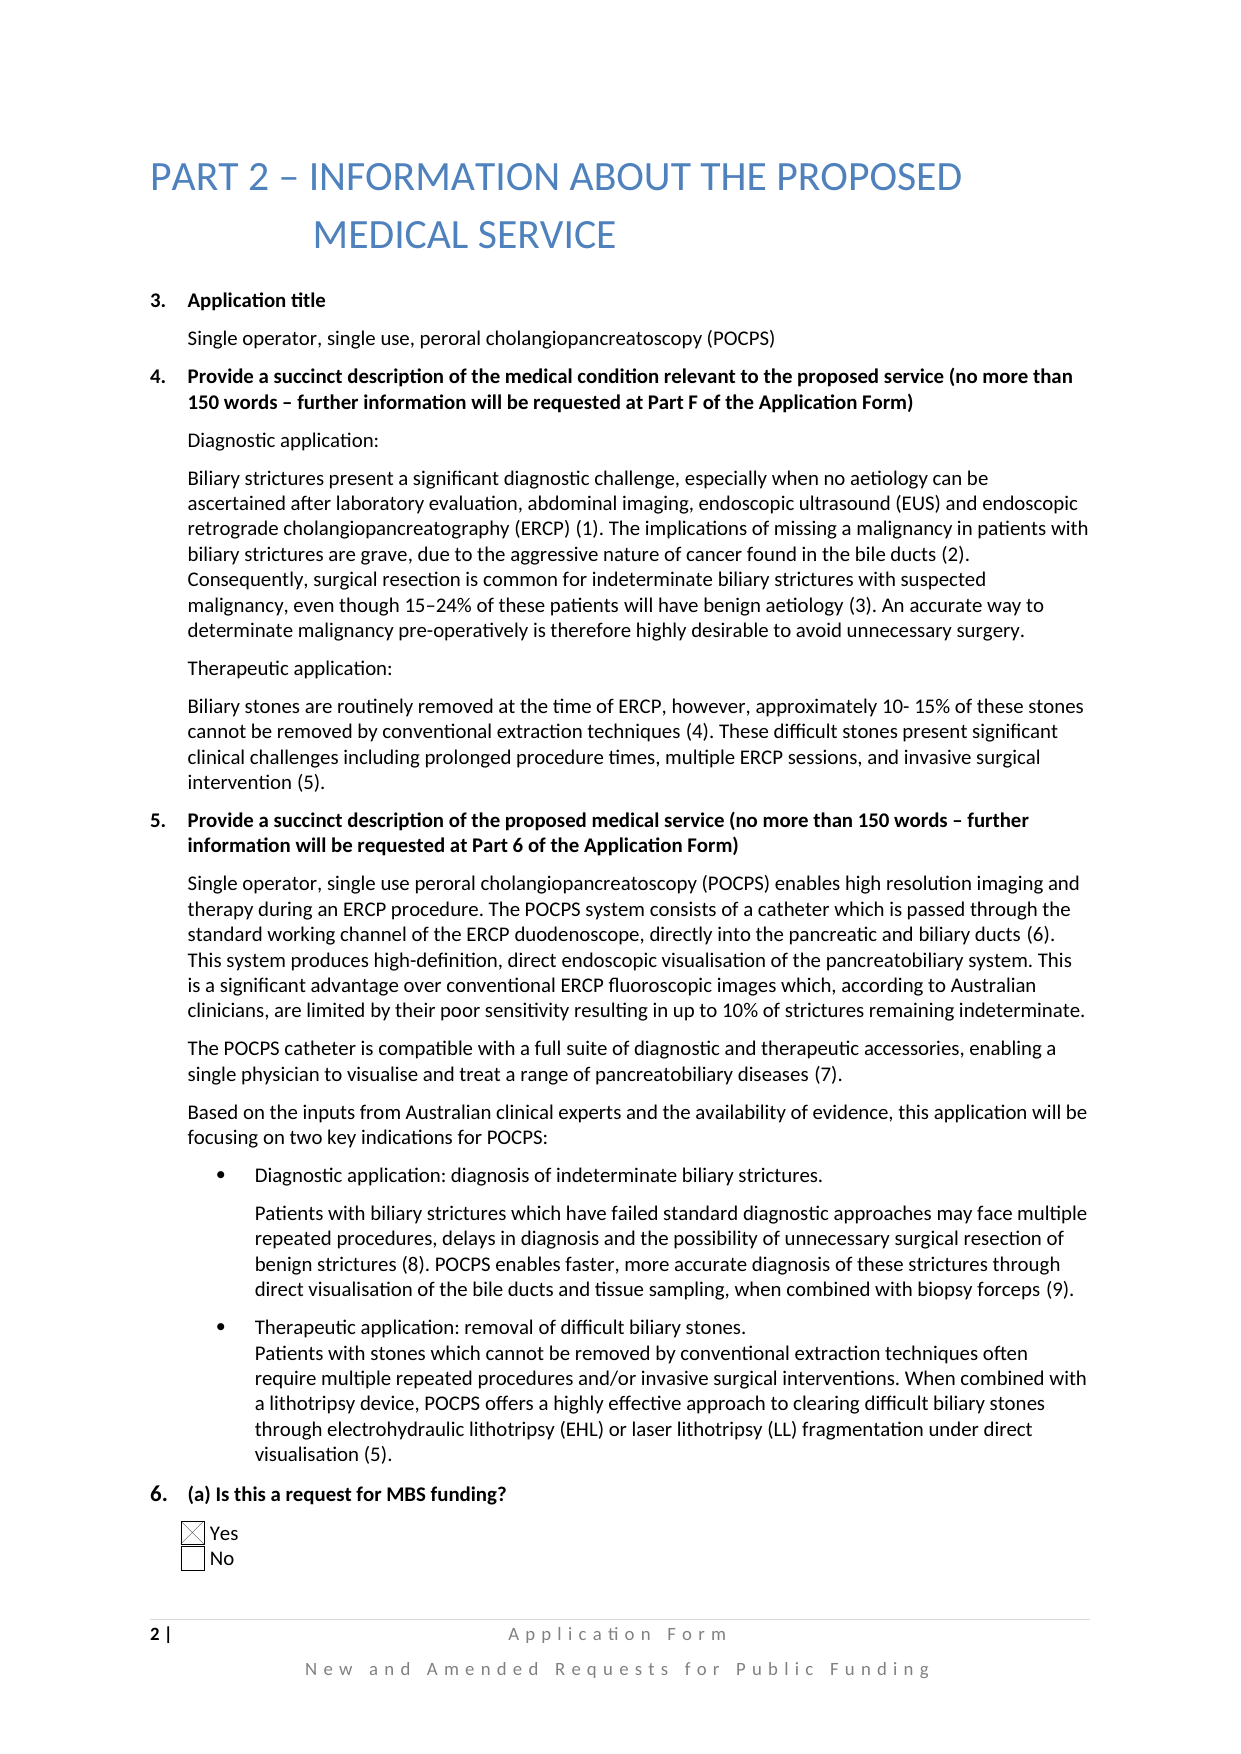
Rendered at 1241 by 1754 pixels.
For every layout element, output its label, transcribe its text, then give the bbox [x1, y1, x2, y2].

subtitle PART 2 – INFORMATION ABOUT THE PROPOSED MEDICAL SERVICE [150, 150, 1090, 259]
text Based on the inputs from Australian clinical experts and the availability of evidence, this application will be focusing on two key indications for POCPS: [187, 1099, 1090, 1150]
text Diagnostic application: [179, 427, 1090, 452]
text Yes [204, 1520, 1090, 1545]
list Patients with biliary strictures which have failed standard diagnostic approaches may face multiple repeated procedures, delays in diagnosis and the possibility of unnecessary surgical resection of benign strictures (8). POCPS enables faster, more accurate diagnosis of these strictures through direct visualisation of the bile ducts and tissue sampling, when combined with biopsy forceps (9). [254, 1200, 1090, 1302]
text Biliary stones are routinely removed at the time of ERCP, however, approximately 10- 15% of these stones cannot be removed by conventional extraction techniques (4). These difficult stones present significant clinical challenges including prolonged procedure times, multiple ERCP sessions, and invasive surgical intervention (5). [187, 693, 1090, 795]
list Patients with stones which cannot be removed by conventional extraction techniques often require multiple repeated procedures and/or invasive surgical interventions. When combined with a lithotripsy device, POCPS offers a highly effective approach to clearing difficult biliary stones through electrohydraulic lithotripsy (EHL) or laser lithotripsy (LL) fragmentation under direct visualisation (5). [254, 1340, 1090, 1467]
subtitle Provide a succinct description of the medical condition relevant to the proposed service (no more than 150 words – further information will be requested at Part F of the Application Form) [150, 363, 1090, 414]
text Single operator, single use peroral cholangiopancreatoscopy (POCPS) enables high resolution imaging and therapy during an ERCP procedure. The POCPS system consists of a catheter which is passed through the standard working channel of the ERCP duodenoscope, directly into the pancreatic and biliary ducts (6). This system produces high-definition, direct endoscopic visualisation of the pancreatobiliary system. This is a significant advantage over conventional ERCP fluoroscopic images which, according to Australian clinicians, are limited by their poor sensitivity resulting in up to 10% of strictures remaining indeterminate. [187, 871, 1090, 1023]
text No [179, 1545, 1090, 1571]
list Therapeutic application: removal of difficult biliary stones. [217, 1314, 1090, 1340]
text Therapeutic application: [187, 655, 1090, 681]
text The POCPS catheter is compatible with a full suite of diagnostic and therapeutic accessories, enabling a single physician to visualise and treat a range of pancreatobiliary diseases (7). [187, 1036, 1090, 1086]
list Diagnostic application: diagnosis of indeterminate biliary strictures. [217, 1162, 1090, 1188]
subtitle (a) Is this a request for MBS funding? [150, 1479, 1090, 1507]
subtitle Provide a succinct description of the proposed medical service (no more than 150 words – further information will be requested at Part 6 of the Application Form) [150, 807, 1090, 858]
text Biliary strictures present a significant diagnostic challenge, especially when no aetiology can be ascertained after laboratory evaluation, abdominal imaging, endoscopic ultrasound (EUS) and endoscopic retrograde cholangiopancreatography (ERCP) (1). The implications of missing a malignancy in patients with biliary strictures are grave, due to the aggressive nature of cancer found in the bile ducts (2). Consequently, surgical resection is common for indeterminate biliary strictures with suspected malignancy, even though 15–24% of these patients will have benign aetiology (3). An accurate way to determinate malignancy pre-operatively is therefore highly desirable to avoid unnecessary surgery. [187, 465, 1090, 643]
subtitle Application title [150, 288, 1090, 313]
text Single operator, single use, peroral cholangiopancreatoscopy (POCPS) [179, 326, 1090, 351]
